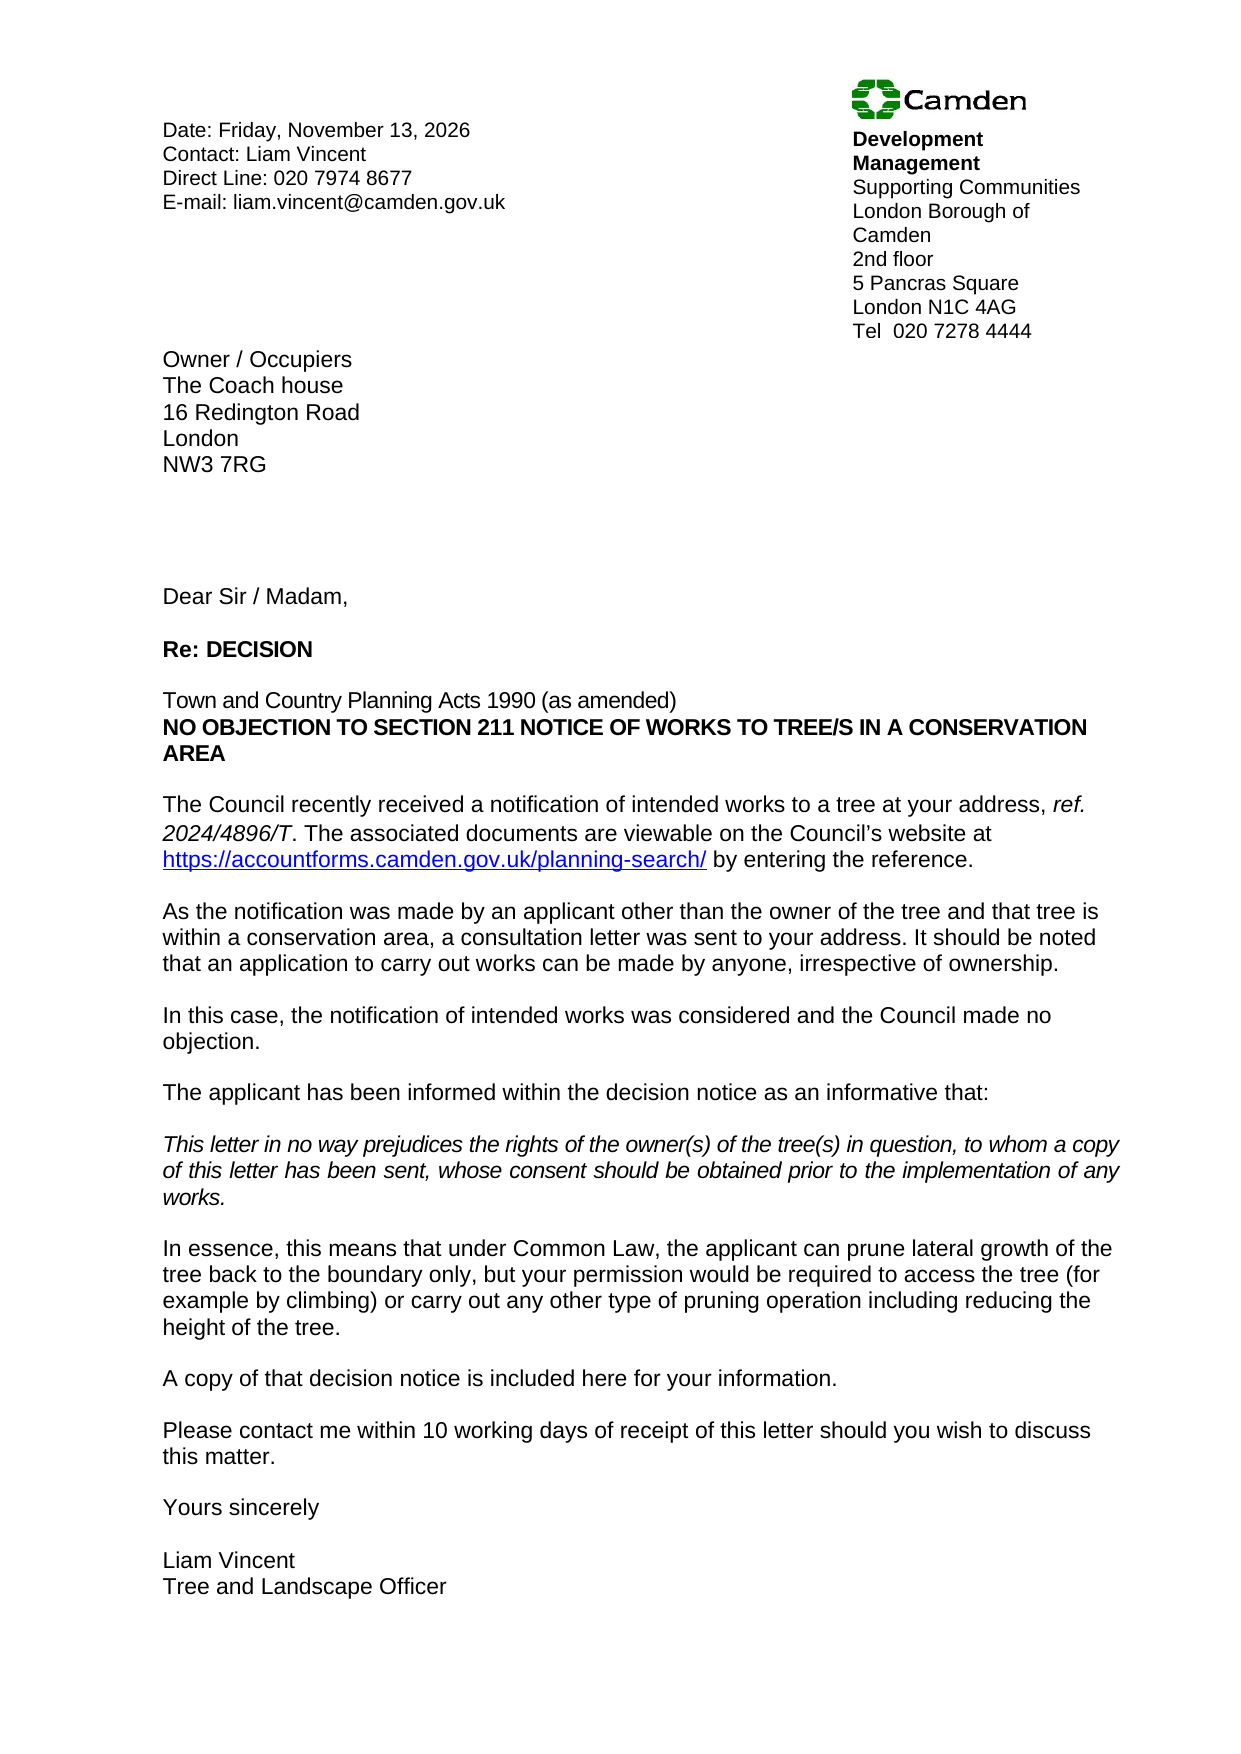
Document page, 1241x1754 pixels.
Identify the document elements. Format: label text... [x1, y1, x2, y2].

text E-mail: liam.vincent@camden.gov.uk [162, 190, 837, 214]
text The applicant has been informed within the decision notice as an informative that: [162, 1079, 1122, 1106]
text Contact: Liam Vincent [162, 142, 837, 166]
text This letter in no way prejudices the rights of the owner(s) of the tree(s) in question, to whom a copy of this letter has been sent, whose consent should be obtained prior to the implementation of any works. [162, 1131, 1122, 1210]
title London [162, 425, 1122, 451]
text Tree and Landscape Officer [162, 1573, 1122, 1600]
text Date: Wednesday, January 15, 2025 [162, 118, 837, 142]
text The Council recently received a notification of intended works to a tree at your address, ref. 2024/4896/T. The associated documents are viewable on the Council’s website at https://accountforms.camden.gov.uk/planning-search/ by entering the reference. [162, 791, 1122, 873]
title 16 Redington Road [162, 398, 1122, 425]
text A copy of that decision notice is included here for your information. [162, 1365, 1122, 1392]
text In essence, this means that under Common Law, the applicant can prune lateral growth of the tree back to the boundary only, but your permission would be required to access the tree (for example by climbing) or carry out any other type of pruning operation including reducing the height of the tree. [162, 1235, 1122, 1340]
picture [837, 75, 1034, 119]
text Yours sincerely [162, 1494, 1122, 1521]
title Owner / Occupiers [162, 346, 1122, 372]
text Please contact me within 10 working days of receipt of this letter should you wish to discuss this matter. [162, 1417, 1122, 1469]
text NO OBJECTION TO SECTION 211 NOTICE OF WORKS TO TREE/S IN A CONSERVATION AREA [162, 713, 1122, 766]
text In this case, the notification of intended works was considered and the Council made no objection. [162, 1002, 1122, 1054]
text Dear Sir / Madam, [162, 583, 1122, 609]
text Direct Line: 020 7974 8677 [162, 166, 837, 190]
title NW3 7RG [162, 451, 1122, 478]
text As the notification was made by an applicant other than the owner of the tree and that tree is within a conservation area, a consultation letter was sent to your address. It should be noted that an application to carry out works can be made by anyone, irrespective of ownership. [162, 898, 1122, 977]
text Town and Country Planning Acts 1990 (as amended) [162, 687, 1122, 713]
text Liam Vincent [162, 1547, 1122, 1573]
text Re: DECISION [162, 636, 1122, 662]
title The Coach house [162, 372, 1122, 398]
